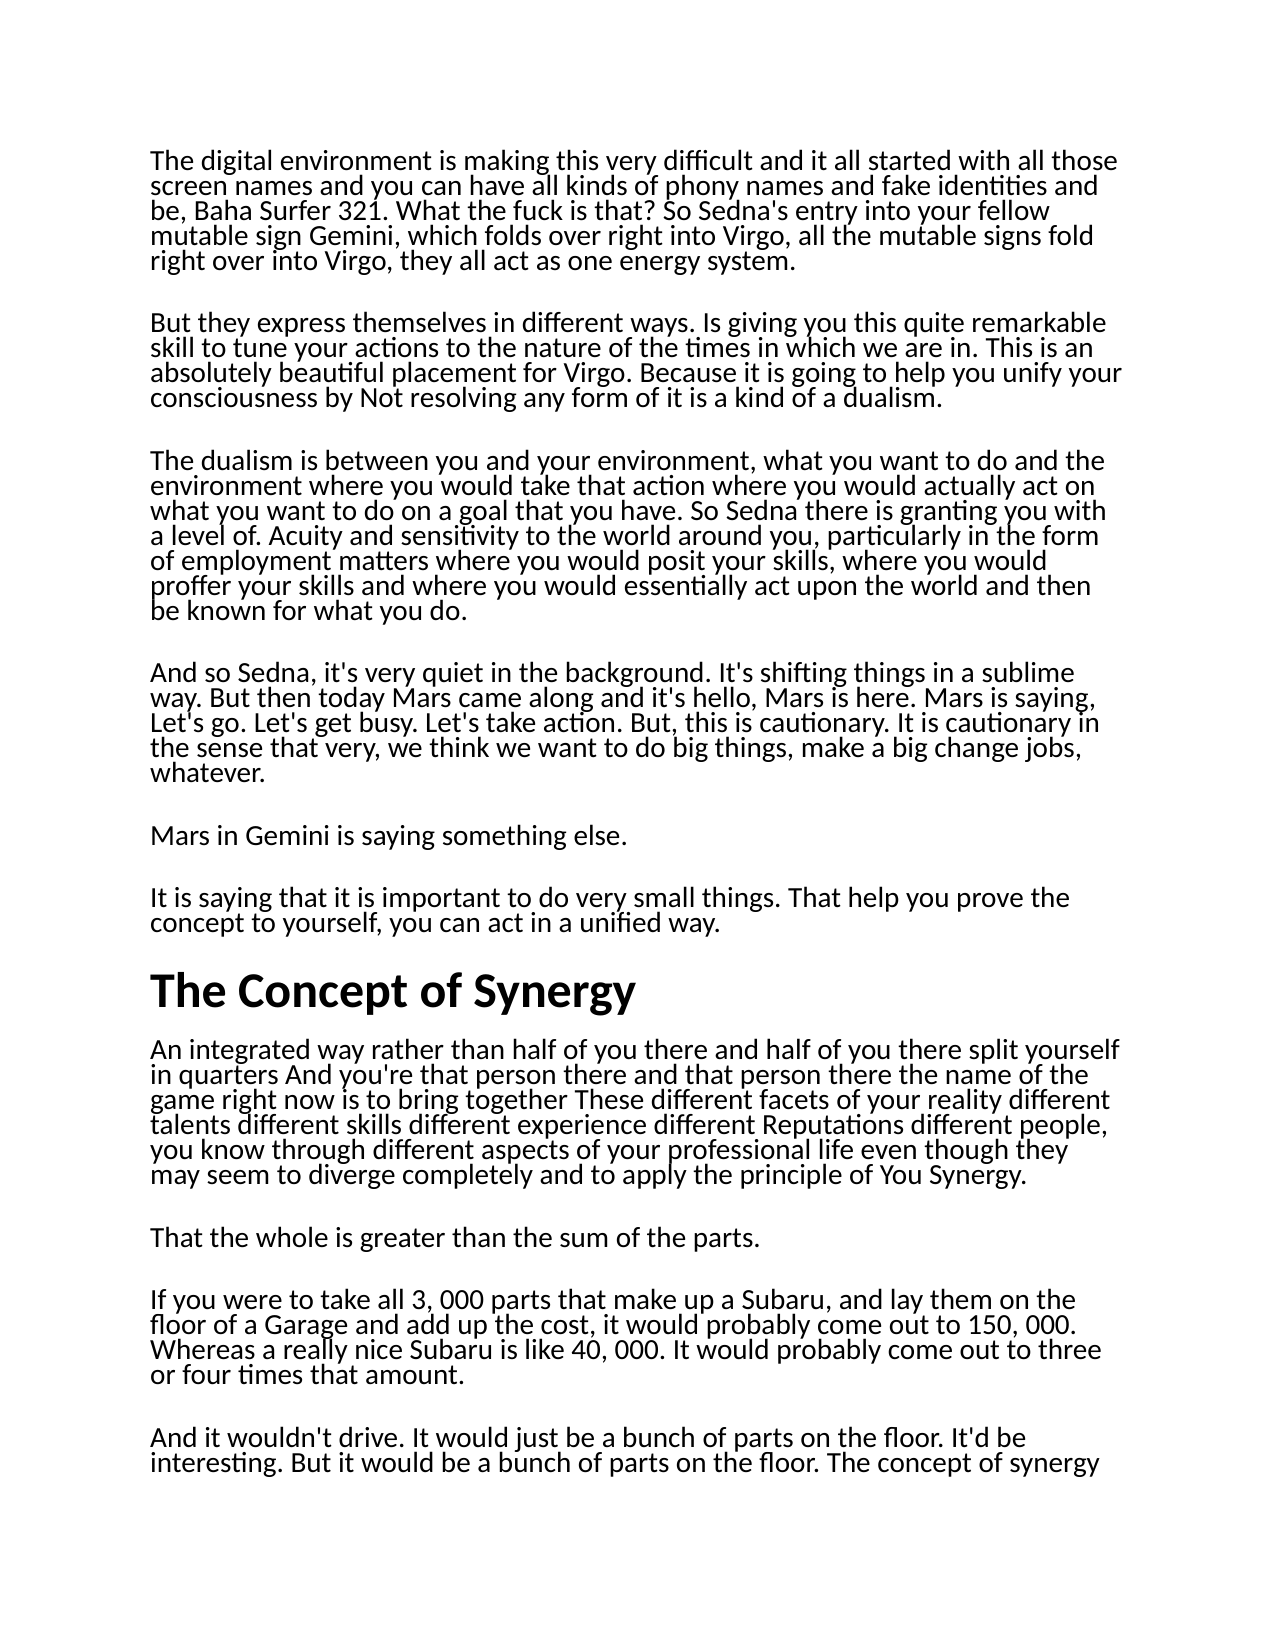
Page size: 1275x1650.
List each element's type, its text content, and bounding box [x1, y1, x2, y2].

text The Concept of Synergy [508, 987, 594, 1012]
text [150, 1427, 1125, 1477]
text The dualism is between you and your environment, what you want to do and the environment where you would take that action where you would actually act on what you want to do on a goal that you have. So Sedna there is granting you with a level of. Acuity and sensitivity to the world around you, particularly in the form of employment matters where you would posit your skills, where you would proffer your skills and where you would essentially act upon the world and then be known for what you do. [150, 450, 1125, 625]
text It is saying that it is important to do very small things. That help you prove the concept to yourself, you can act in a unified way. [150, 887, 1125, 937]
text But they express themselves in different ways. Is giving you this quite remarkable skill to tune your actions to the nature of the times in which we are in. This is an absolutely beautiful placement for Virgo. Because it is going to help you unify your consciousness by Not resolving any form of it is a kind of a dualism. [150, 312, 1125, 412]
text And so Sedna, it's very quiet in the background. It's shifting things in a sublime way. But then today Mars came along and it's hello, Mars is here. Mars is saying, Let's go. Let's get busy. Let's take action. But, this is cautionary. It is cautionary in the sense that very, we think we want to do big things, make a big change jobs, whatever. [150, 662, 1125, 787]
text The Concept of Synergy [624, 987, 1125, 1012]
text That the whole is greater than the sum of the parts. [150, 1227, 1125, 1252]
text The Concept of Synergy [150, 987, 367, 1012]
text The Concept of Synergy [373, 987, 505, 1012]
text Mars in Gemini is saying something else. [150, 825, 1125, 850]
text If you were to take all 3, 000 parts that make up a Subaru, and lay them on the floor of a Garage and add up the cost, it would probably come out to 150, 000. Whereas a really nice Subaru is like 40, 000. It would probably come out to three or four times that amount. [150, 1289, 1125, 1389]
text An integrated way rather than half of you there and half of you there split yourself in quarters And you're that person there and that person there the name of the game right now is to bring together These different facets of your reality different talents different skills different experience different Reputations different people, you know through different aspects of your professional life even though they may seem to diverge completely and to apply the principle of You Synergy. [150, 1039, 1125, 1189]
text The digital environment is making this very difficult and it all started with all those screen names and you can have all kinds of phony names and fake identities and be, Baha Surfer 321. What the fuck is that? So Sedna's entry into your fellow mutable sign Gemini, which folds over right into Virgo, all the mutable signs fold right over into Virgo, they all act as one energy system. [150, 150, 1125, 275]
